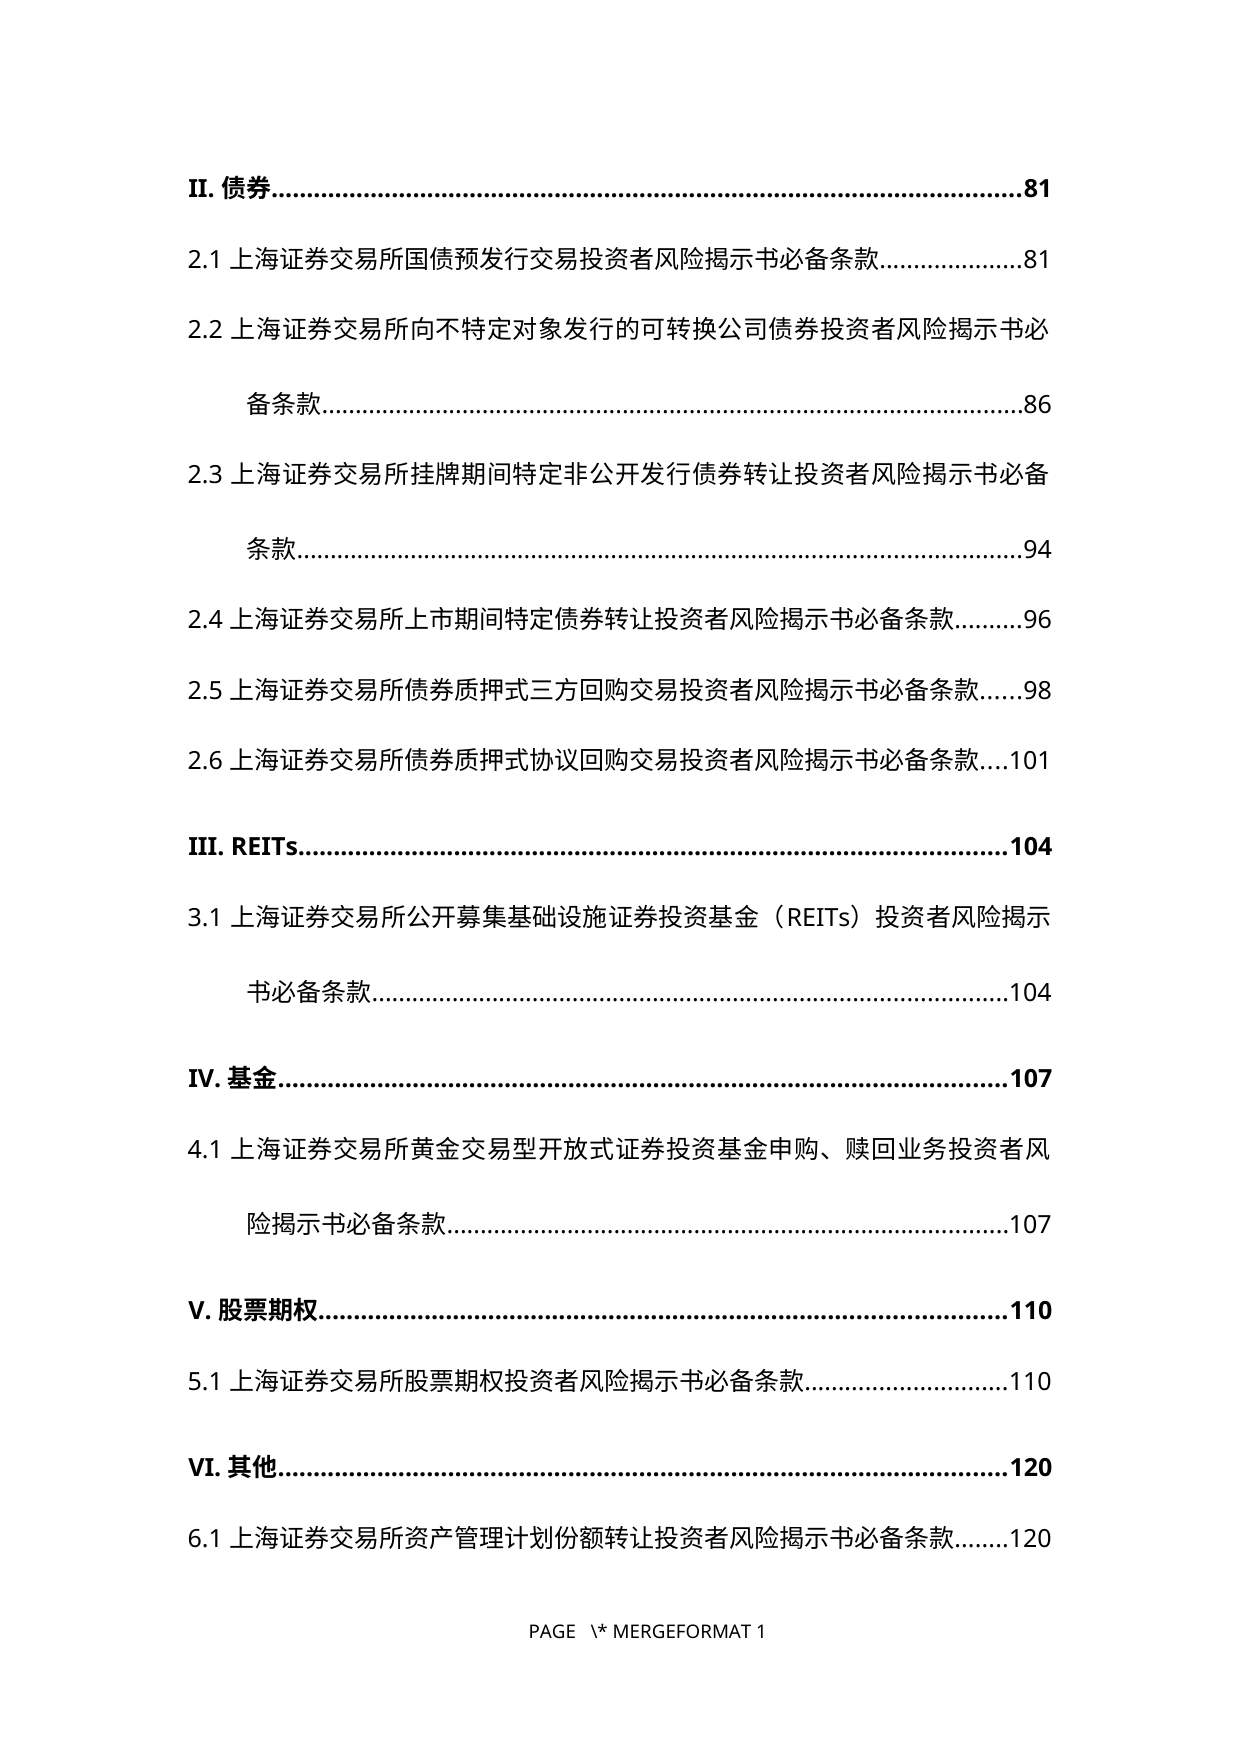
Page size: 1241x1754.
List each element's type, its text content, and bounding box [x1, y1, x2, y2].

text 6.1 上海证券交易所资产管理计划份额转让投资者风险揭示书必备条款 120 [187, 1504, 1053, 1569]
text 2.2 上海证券交易所向不特定对象发行的可转换公司债券投资者风险揭示书必备条款 86 [187, 295, 1053, 435]
text 2.4 上海证券交易所上市期间特定债券转让投资者风险揭示书必备条款 96 [187, 586, 1053, 651]
text III. REITs 104 [187, 813, 1053, 878]
text 5.1 上海证券交易所股票期权投资者风险揭示书必备条款 110 [187, 1347, 1053, 1412]
text 2.5 上海证券交易所债券质押式三方回购交易投资者风险揭示书必备条款 98 [187, 656, 1053, 721]
text IV. 基金 107 [187, 1044, 1053, 1109]
text V. 股票期权 110 [187, 1276, 1053, 1341]
text II. 债券 81 [187, 154, 1053, 219]
text 2.3 上海证券交易所挂牌期间特定非公开发行债券转让投资者风险揭示书必备条款 94 [187, 441, 1053, 580]
text 4.1 上海证券交易所黄金交易型开放式证券投资基金申购、赎回业务投资者风险揭示书必备条款 107 [187, 1115, 1053, 1255]
text 2.6 上海证券交易所债券质押式协议回购交易投资者风险揭示书必备条款 101 [187, 726, 1053, 791]
text VI. 其他 120 [187, 1433, 1053, 1498]
text 3.1 上海证券交易所公开募集基础设施证券投资基金（REITs）投资者风险揭示书必备条款 104 [187, 883, 1053, 1023]
text 2.1 上海证券交易所国债预发行交易投资者风险揭示书必备条款 81 [187, 225, 1053, 290]
